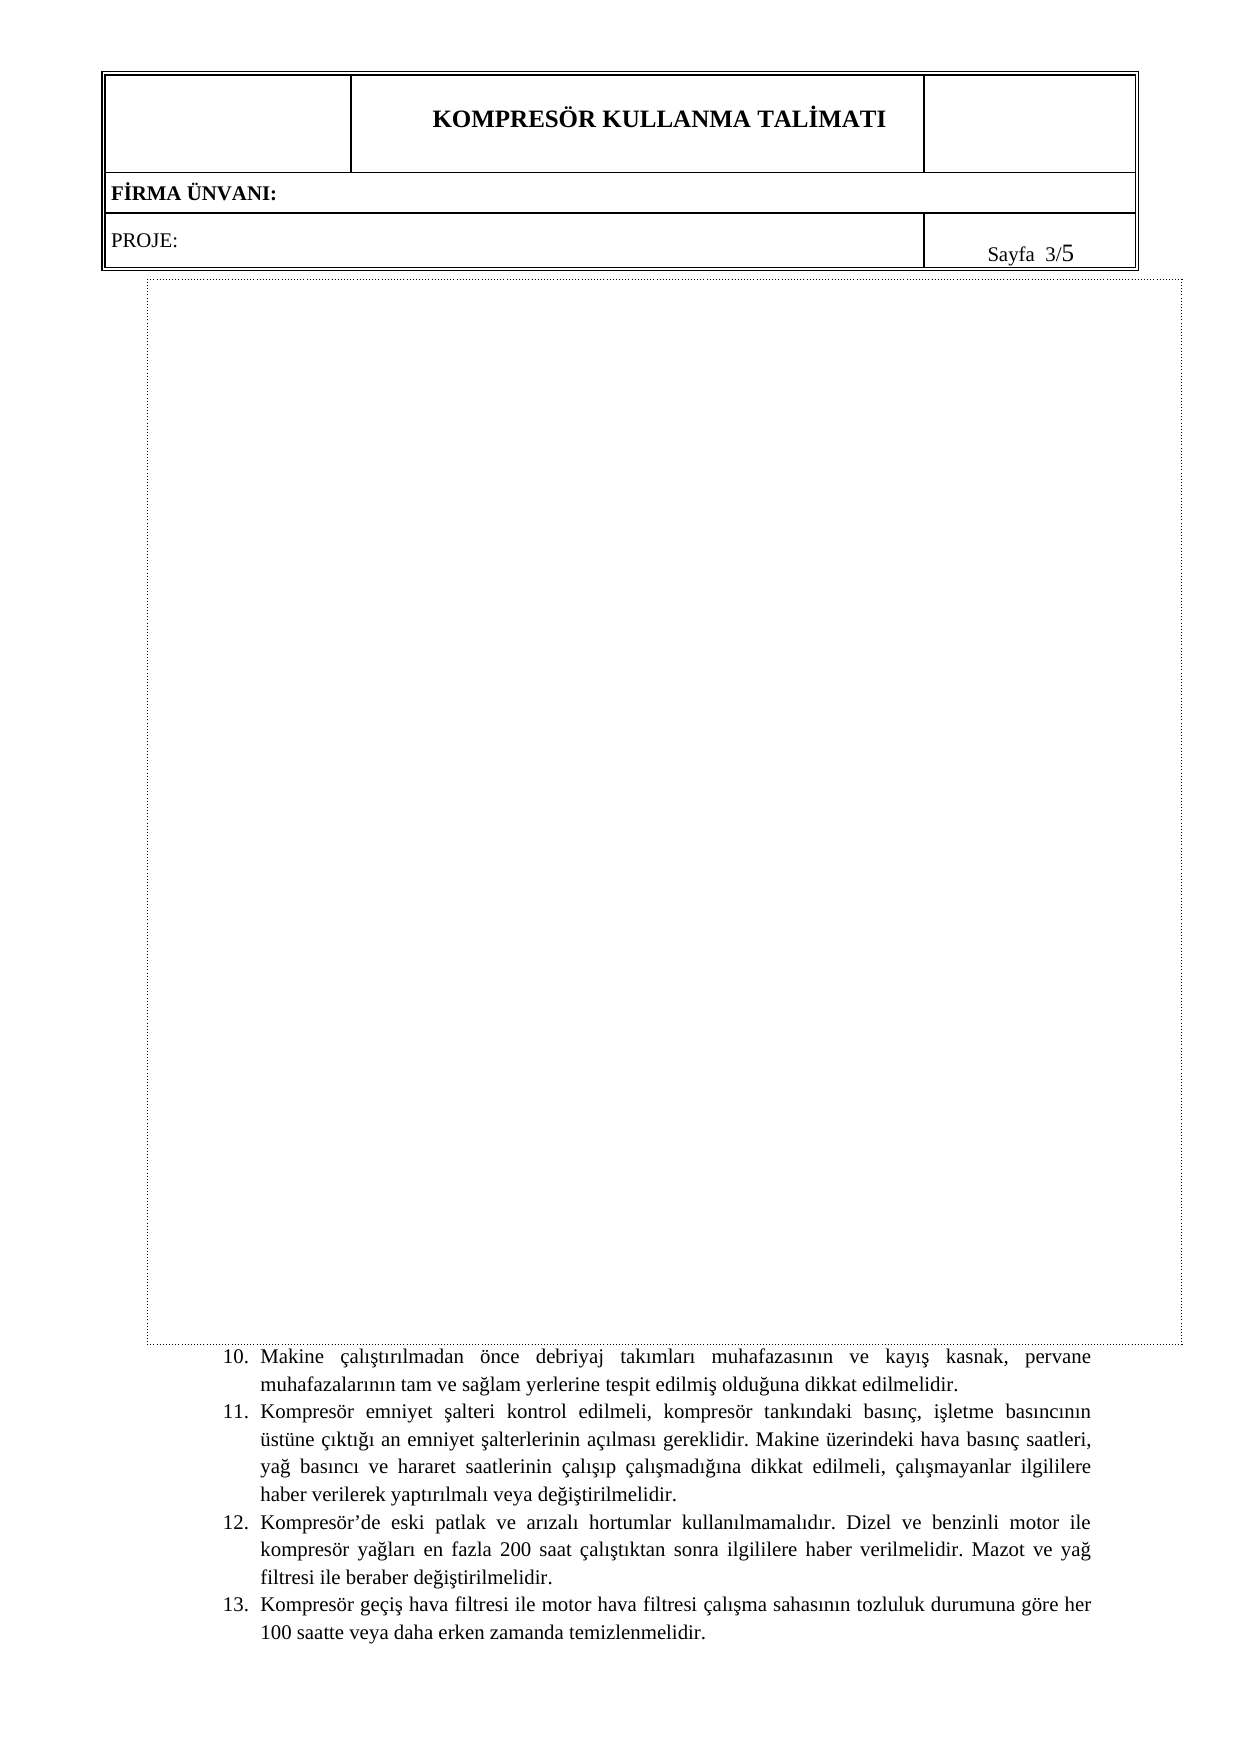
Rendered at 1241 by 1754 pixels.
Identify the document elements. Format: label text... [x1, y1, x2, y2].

list Kompresör geçiş hava filtresi ile motor hava filtresi çalışma sahasının tozluluk durumuna göre her 100 saatte veya daha erken zamanda temizlenmelidir. [223, 1592, 1092, 1644]
list Kompresör’de eski patlak ve arızalı hortumlar kullanılmamalıdır. Dizel ve benzinli motor ile kompresör yağları en fazla 200 saat çalıştıktan sonra ilgililere haber verilmelidir. Mazot ve yağ filtresi ile beraber değiştirilmelidir. [223, 1509, 1092, 1589]
list Makine çalıştırılmadan önce debriyaj takımları muhafazasının ve kayış kasnak, pervane muhafazalarının tam ve sağlam yerlerine tespit edilmiş olduğuna dikkat edilmelidir. [223, 1344, 1092, 1396]
list Kompresör emniyet şalteri kontrol edilmeli, kompresör tankındaki basınç, işletme basıncının üstüne çıktığı an emniyet şalterlerinin açılması gereklidir. Makine üzerindeki hava basınç saatleri, yağ basıncı ve hararet saatlerinin çalışıp çalışmadığına dikkat edilmeli, çalışmayanlar ilgililere haber verilerek yaptırılmalı veya değiştirilmelidir. [223, 1399, 1092, 1506]
